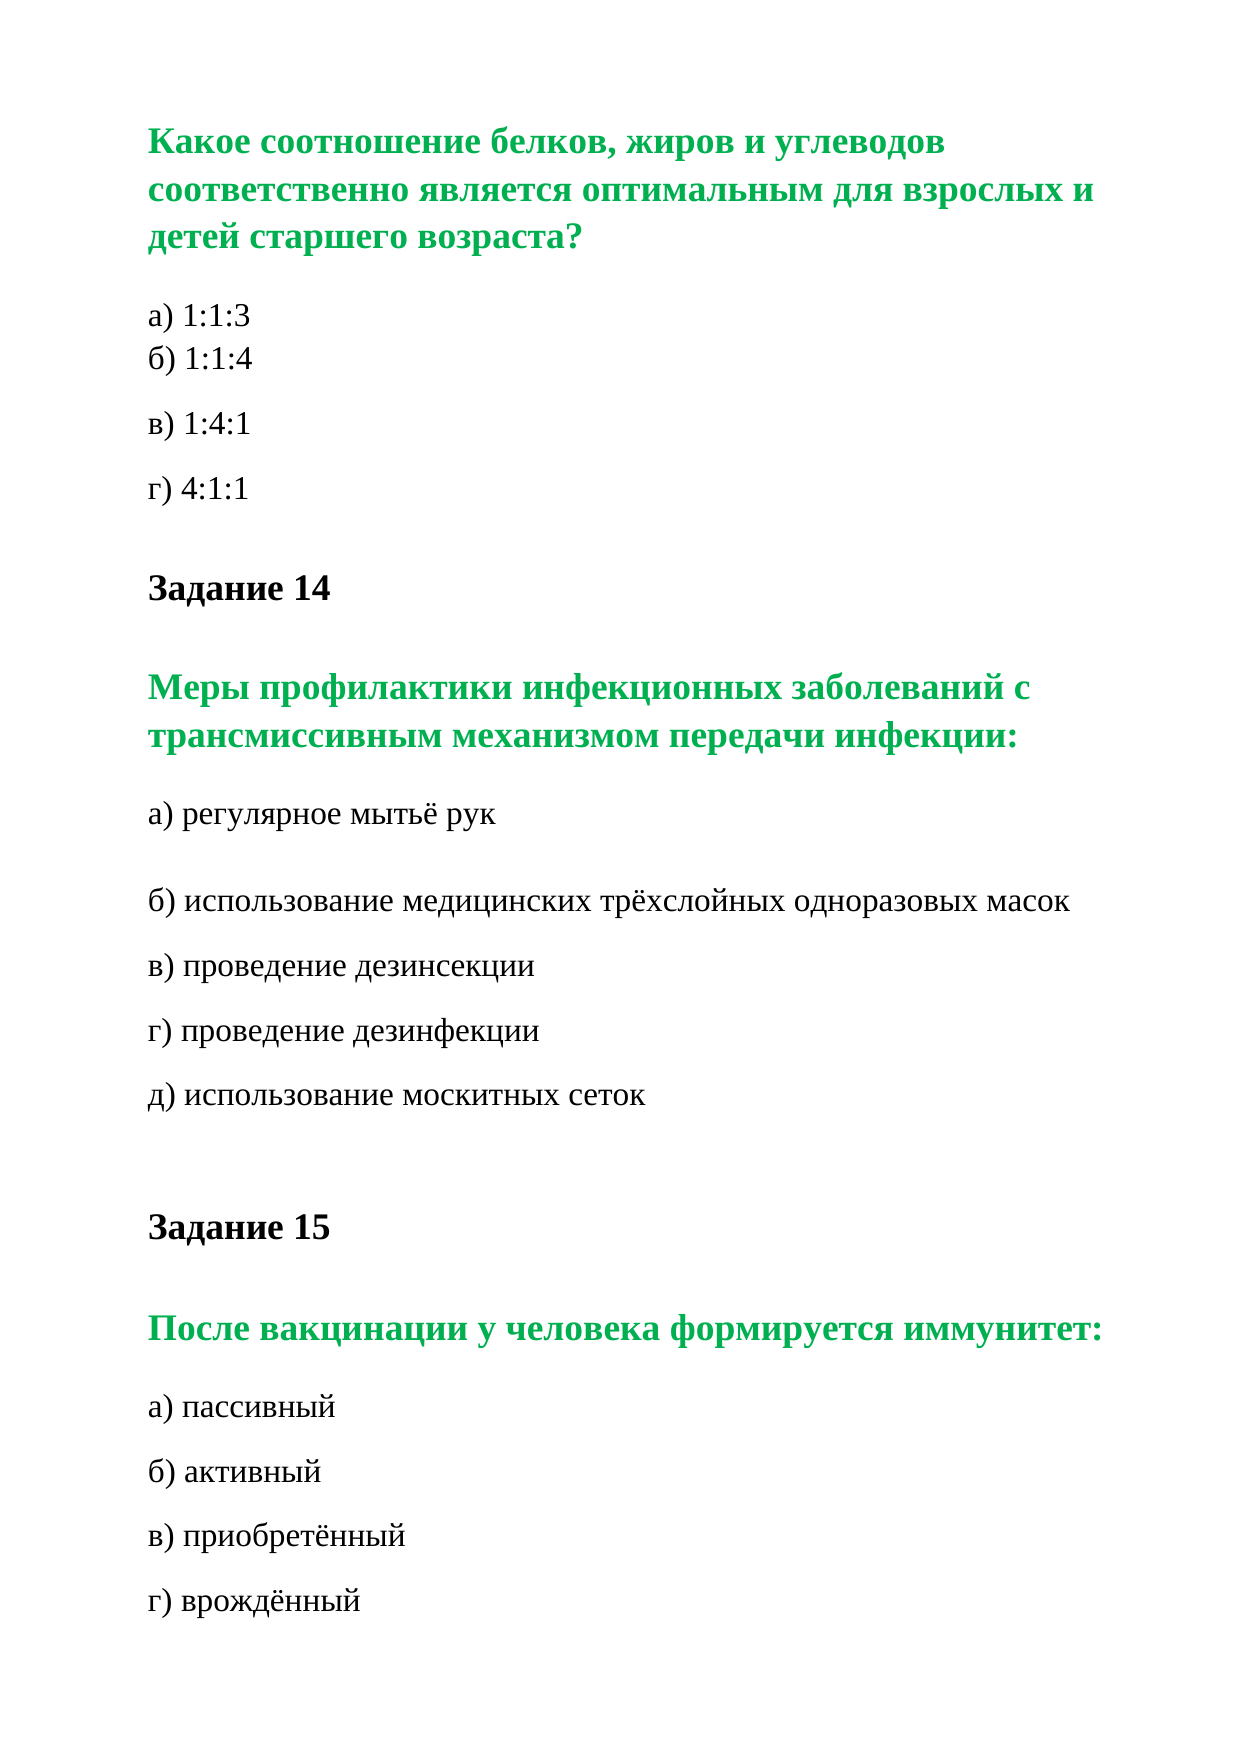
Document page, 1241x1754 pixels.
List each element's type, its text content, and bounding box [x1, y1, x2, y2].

text д) использование москитных сеток [148, 1075, 1152, 1113]
text а) регулярное мытьё рук [148, 793, 1149, 831]
text г) врождённый [148, 1581, 1152, 1619]
text в) приобретённый [148, 1516, 1152, 1554]
text Задание 15 [148, 1204, 1150, 1248]
text г) 4:1:1 [148, 468, 1152, 506]
text г) проведение дезинфекции [148, 1010, 1152, 1048]
text б) 1:1:4 [148, 338, 1152, 377]
text а) пассивный [148, 1386, 1152, 1424]
text в) проведение дезинсекции [148, 945, 1152, 983]
text Меры профилактики инфекционных заболеваний с трансмиссивным механизмом передачи инфекции: [148, 664, 1149, 755]
text Задание 14 [148, 565, 1150, 608]
text а) 1:1:3 [148, 263, 1146, 333]
text в) 1:4:1 [148, 403, 1152, 442]
text б) активный [148, 1451, 1152, 1489]
text После вакцинации у человека формируется иммунитет: [148, 1305, 1149, 1348]
text б) использование медицинских трёхслойных одноразовых масок [148, 880, 1152, 918]
text Какое соотношение белков, жиров и углеводов соответственно является оптимальным для взрослых и детей старшего возраста? [148, 118, 1146, 257]
